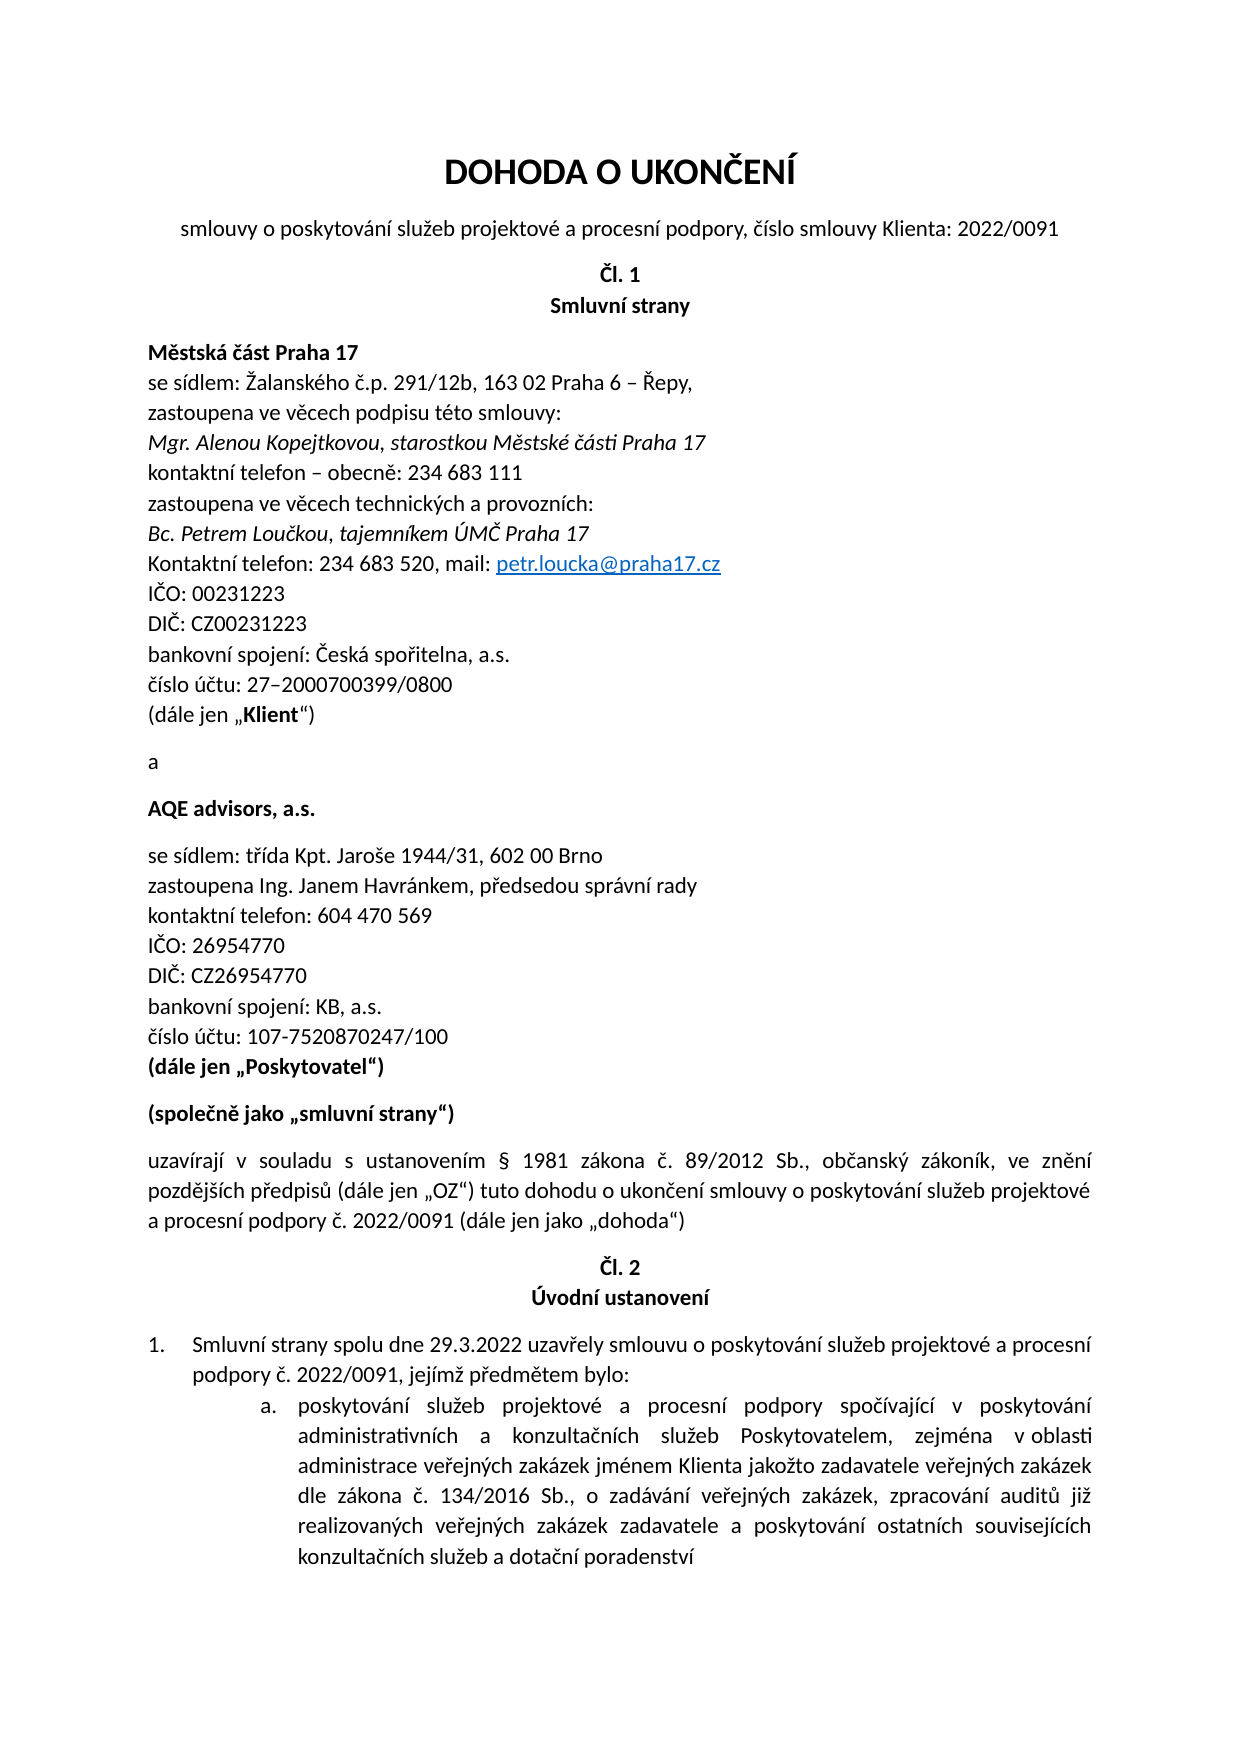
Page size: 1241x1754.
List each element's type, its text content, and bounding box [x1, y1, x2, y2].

text DOHODA O UKONČENÍ [148, 148, 1093, 193]
text AQE advisors, a.s. [148, 794, 1093, 822]
text (společně jako „smluvní strany“) [148, 1099, 1093, 1127]
text smlouvy o poskytování služeb projektové a procesní podpory, číslo smlouvy Klienta: 2022/0091 [148, 214, 1093, 242]
text a [148, 747, 1093, 775]
list Smluvní strany spolu dne 29.3.2022 uzavřely smlouvu o poskytování služeb projektové a procesní podpory č. 2022/0091, jejímž předmětem bylo: [148, 1330, 1093, 1389]
text se sídlem: třída Kpt. Jaroše 1944/31, 602 00 Brno zastoupena Ing. Janem Havránkem, předsedou správní rady kontaktní telefon: 604 470 569 IČO: 26954770 DIČ: CZ26954770 bankovní spojení: KB, a.s. číslo účtu: 107-7520870247/100 (dále jen „Poskytovatel“) [148, 841, 1093, 1080]
list poskytování služeb projektové a procesní podpory spočívající v poskytování administrativních a konzultačních služeb Poskytovatelem, zejména v oblasti administrace veřejných zakázek jménem Klienta jakožto zadavatele veřejných zakázek dle zákona č. 134/2016 Sb., o zadávání veřejných zakázek, zpracování auditů již realizovaných veřejných zakázek zadavatele a poskytování ostatních souvisejících konzultačních služeb a dotační poradenství [260, 1391, 1093, 1570]
text uzavírají v souladu s ustanovením § 1981 zákona č. 89/2012 Sb., občanský zákoník, ve znění pozdějších předpisů (dále jen „OZ“) tuto dohodu o ukončení smlouvy o poskytování služeb projektové a procesní podpory č. 2022/0091 (dále jen jako „dohoda“) [148, 1146, 1093, 1234]
text Čl. 2 Úvodní ustanovení [148, 1253, 1093, 1312]
text Městská část Praha 17 se sídlem: Žalanského č.p. 291/12b, 163 02 Praha 6 – Řepy, zastoupena ve věcech podpisu této smlouvy: Mgr. Alenou Kopejtkovou, starostkou Městské části Praha 17 kontaktní telefon – obecně: 234 683 111 zastoupena ve věcech technických a provozních: Bc. Petrem Loučkou, tajemníkem ÚMČ Praha 17 Kontaktní telefon: 234 683 520, mail: petr.loucka@praha17.cz IČO: 00231223 DIČ: CZ00231223 bankovní spojení: Česká spořitelna, a.s. číslo účtu: 27–2000700399/0800 (dále jen „Klient“) [148, 338, 1093, 728]
text Čl. 1 Smluvní strany [148, 261, 1093, 319]
